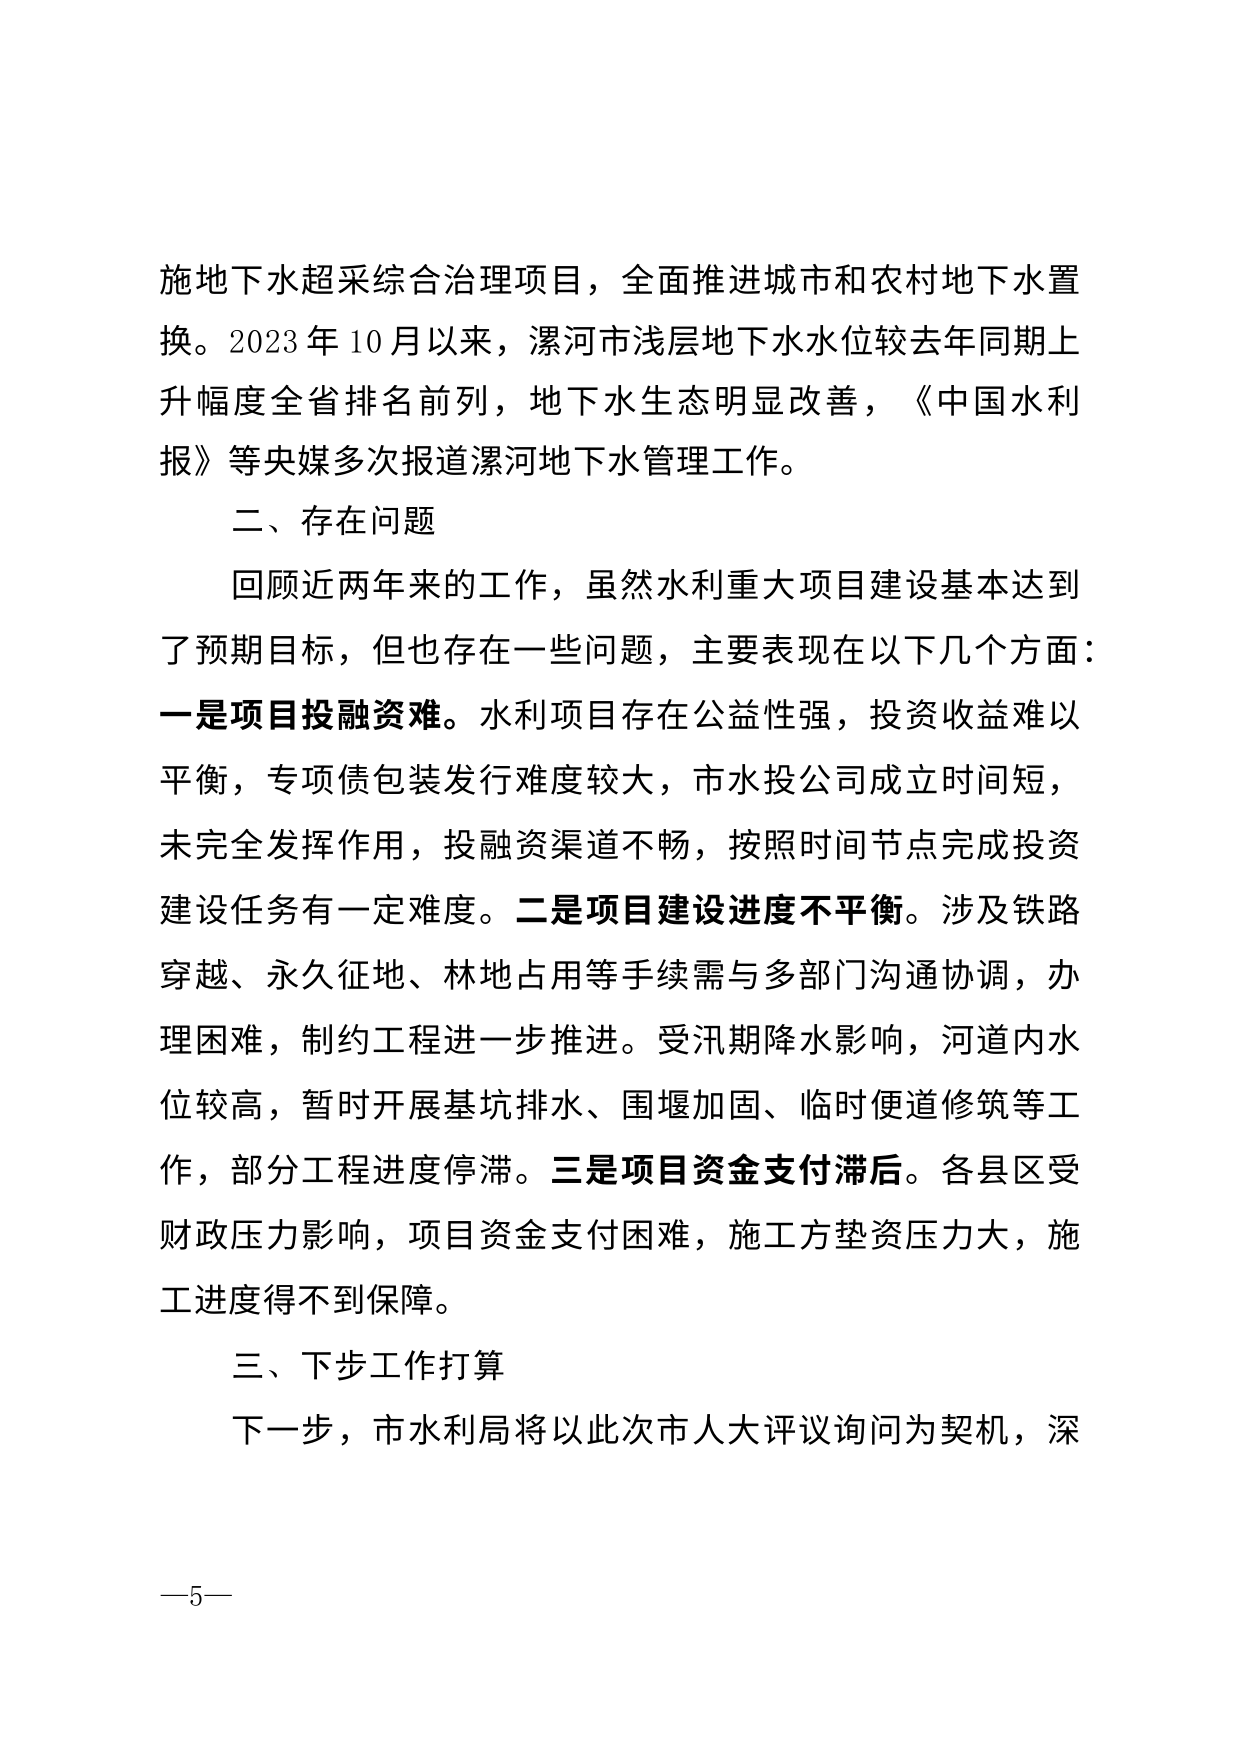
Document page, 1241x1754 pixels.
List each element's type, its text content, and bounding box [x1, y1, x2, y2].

list 二、存在问题 [159, 486, 1081, 551]
list 回顾近两年来的工作，虽然水利重大项目建设基本达到了预期目标，但也存在一些问题，主要表现在以下几个方面：一是项目投融资难。水利项目存在公益性强，投资收益难以平衡，专项债包装发行难度较大，市水投公司成立时间短，未完全发挥作用，投融资渠道不畅，按照时间节点完成投资建设任务有一定难度。二是项目建设进度不平衡。涉及铁路穿越、永久征地、林地占用等手续需与多部门沟通协调，办理困难，制约工程进一步推进。受汛期降水影响，河道内水位较高，暂时开展基坑排水、围堰加固、临时便道修筑等工作，部分工程进度停滞。三是项目资金支付滞后。各县区受财政压力影响，项目资金支付困难，施工方垫资压力大，施工进度得不到保障。 [159, 551, 1081, 1331]
list 三、下步工作打算 [159, 1331, 1081, 1396]
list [159, 1396, 1081, 1526]
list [159, 245, 1081, 486]
